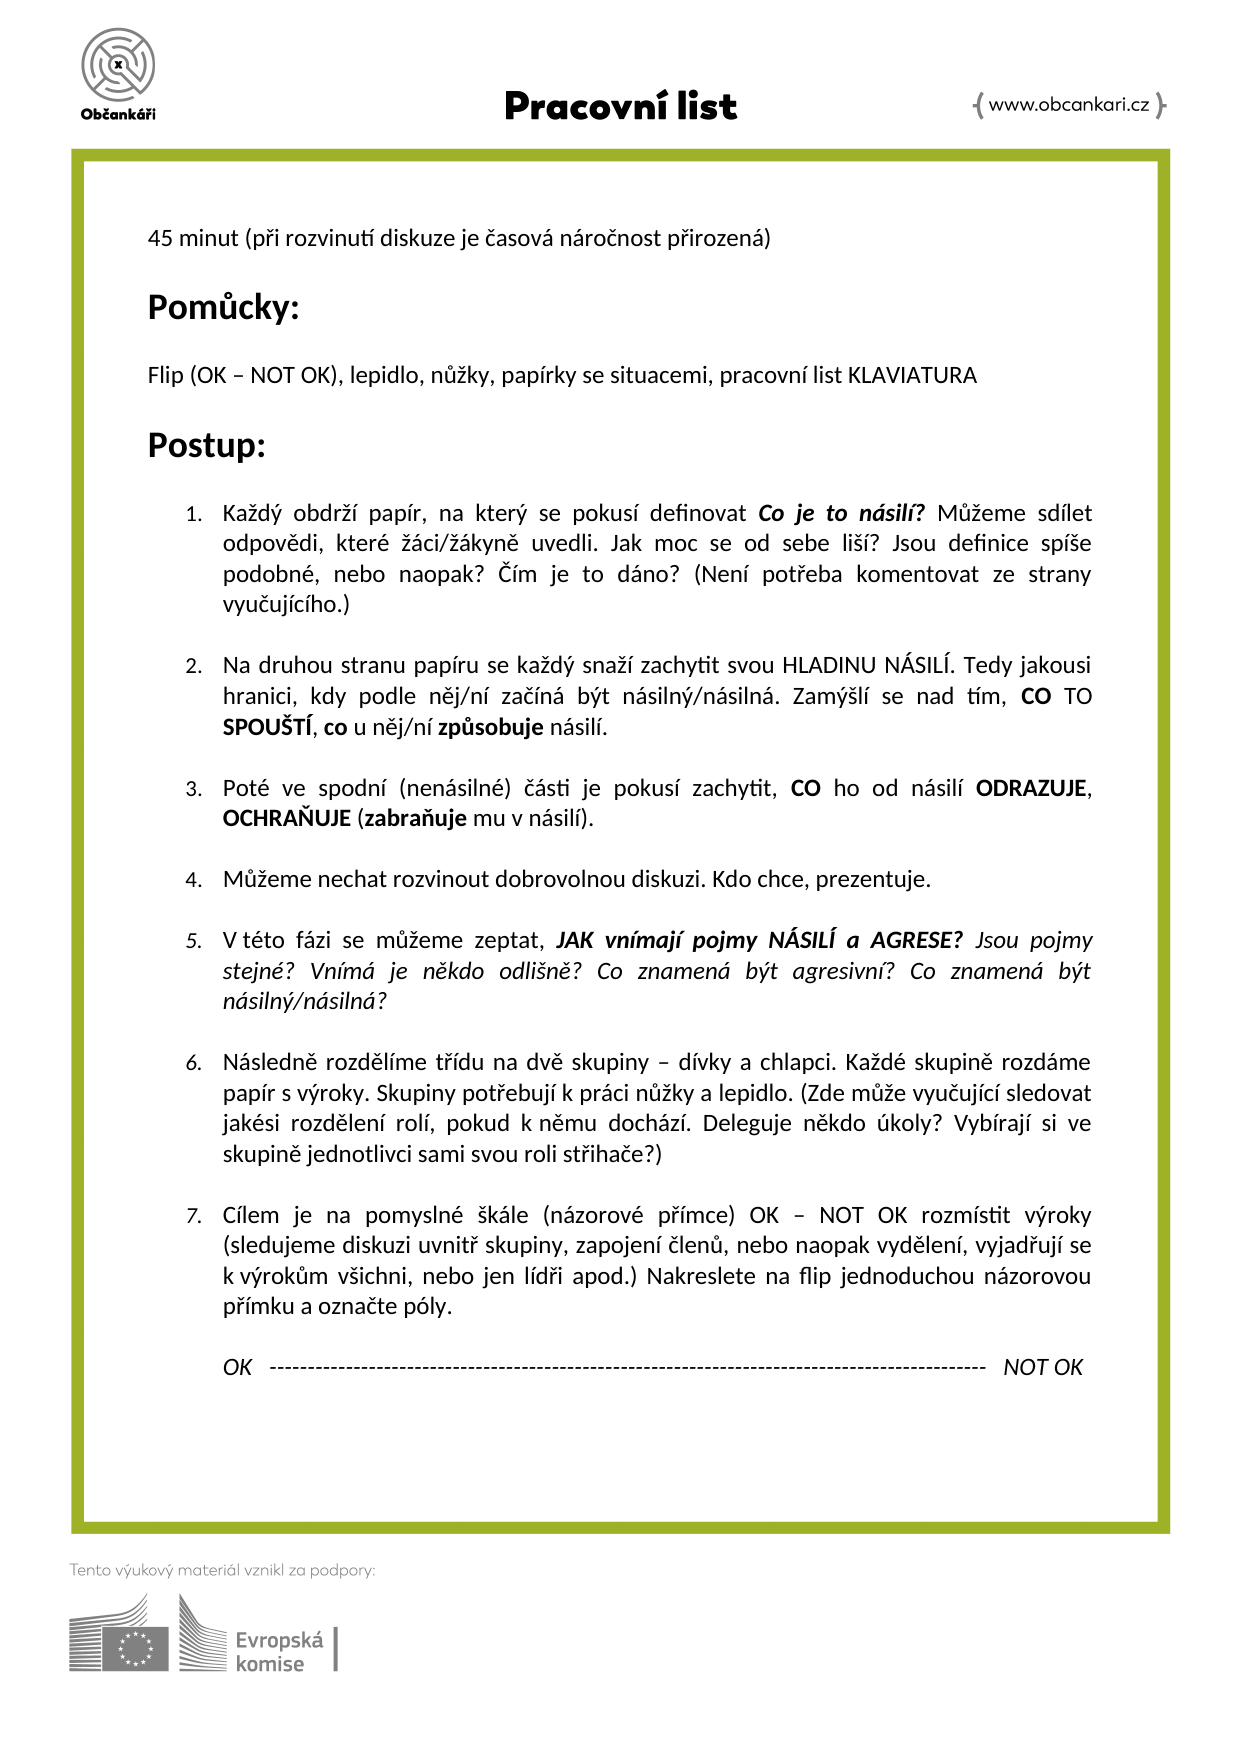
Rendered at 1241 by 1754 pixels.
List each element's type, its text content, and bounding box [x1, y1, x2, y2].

text Flip (OK – NOT OK), lepidlo, nůžky, papírky se situacemi, pracovní list KLAVIATURA [148, 359, 1093, 390]
list V této fázi se můžeme zeptat, JAK vnímají pojmy NÁSILÍ a AGRESE? Jsou pojmy stejné? Vnímá je někdo odlišně? Co znamená být agresivní? Co znamená být násilný/násilná? [185, 924, 1093, 1016]
list Můžeme nechat rozvinout dobrovolnou diskuzi. Kdo chce, prezentuje. [185, 863, 1093, 894]
text OK ---------------------------------------------------------------------------------------------- NOT OK [223, 1352, 1093, 1382]
list Cílem je na pomyslné škále (názorové přímce) OK – NOT OK rozmístit výroky (sledujeme diskuzi uvnitř skupiny, zapojení členů, nebo naopak vydělení, vyjadřují se k výrokům všichni, nebo jen lídři apod.) Nakreslete na flip jednoduchou názorovou přímku a označte póly. [185, 1199, 1093, 1321]
list Následně rozdělíme třídu na dvě skupiny – dívky a chlapci. Každé skupině rozdáme papír s výroky. Skupiny potřebují k práci nůžky a lepidlo. (Zde může vyučující sledovat jakési rozdělení rolí, pokud k němu dochází. Deleguje někdo úkoly? Vybírají si ve skupině jednotlivci sami svou roli střihače?) [185, 1046, 1093, 1168]
text Postup: [148, 421, 1093, 466]
list Na druhou stranu papíru se každý snaží zachytit svou HLADINU NÁSILÍ. Tedy jakousi hranici, kdy podle něj/ní začíná být násilný/násilná. Zamýšlí se nad tím, CO TO SPOUŠTÍ, co u něj/ní způsobuje násilí. [185, 649, 1093, 741]
text Pomůcky: [148, 283, 1093, 329]
list Poté ve spodní (nenásilné) části je pokusí zachytit, CO ho od násilí ODRAZUJE, OCHRAŇUJE (zabraňuje mu v násilí). [185, 772, 1093, 833]
list Každý obdrží papír, na který se pokusí definovat Co je to násilí? Můžeme sdílet odpovědi, které žáci/žákyně uvedli. Jak moc se od sebe liší? Jsou definice spíše podobné, nebo naopak? Čím je to dáno? (Není potřeba komentovat ze strany vyučujícího.) [185, 497, 1093, 619]
text 45 minut (při rozvinutí diskuze je časová náročnost přirozená) [148, 222, 1093, 253]
picture [0, 0, 1237, 1721]
